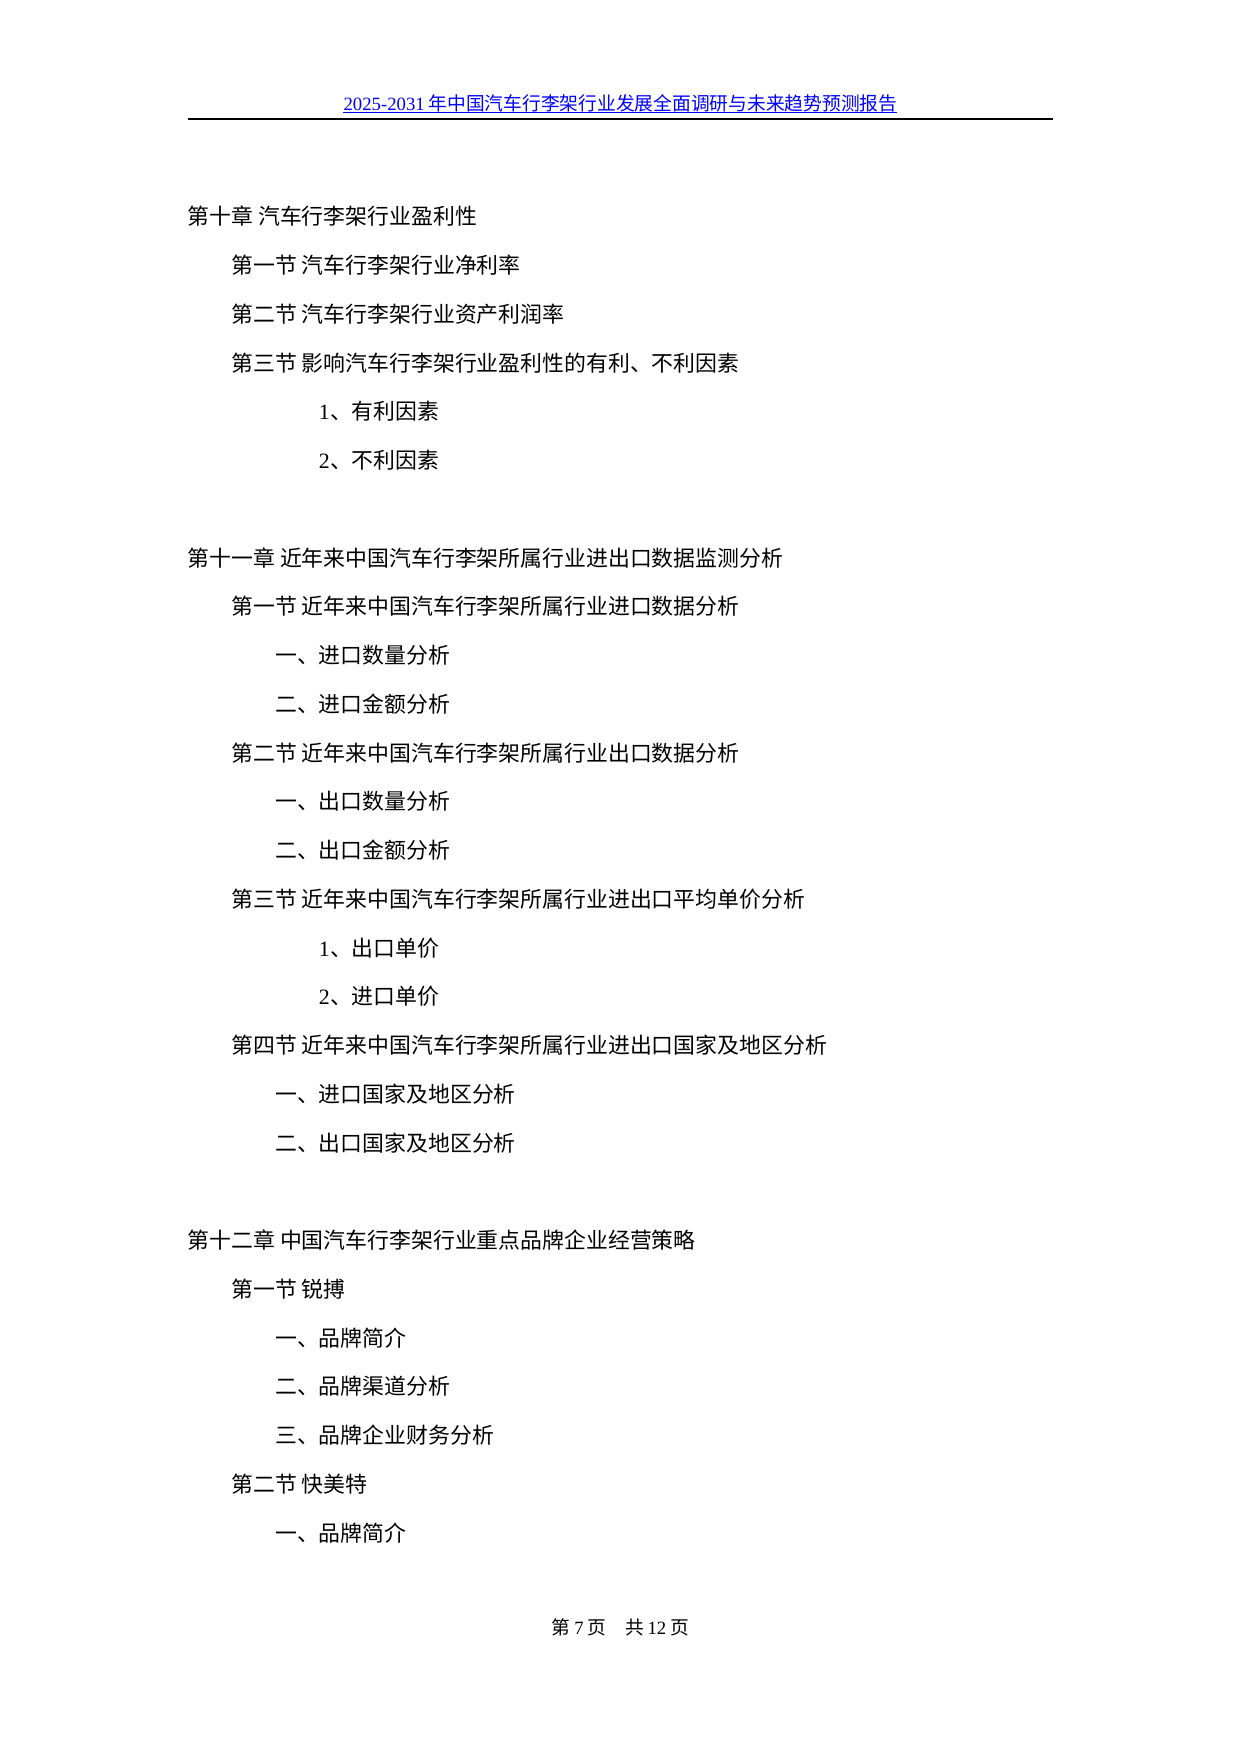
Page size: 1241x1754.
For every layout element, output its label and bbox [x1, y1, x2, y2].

text [187, 150, 1053, 1548]
